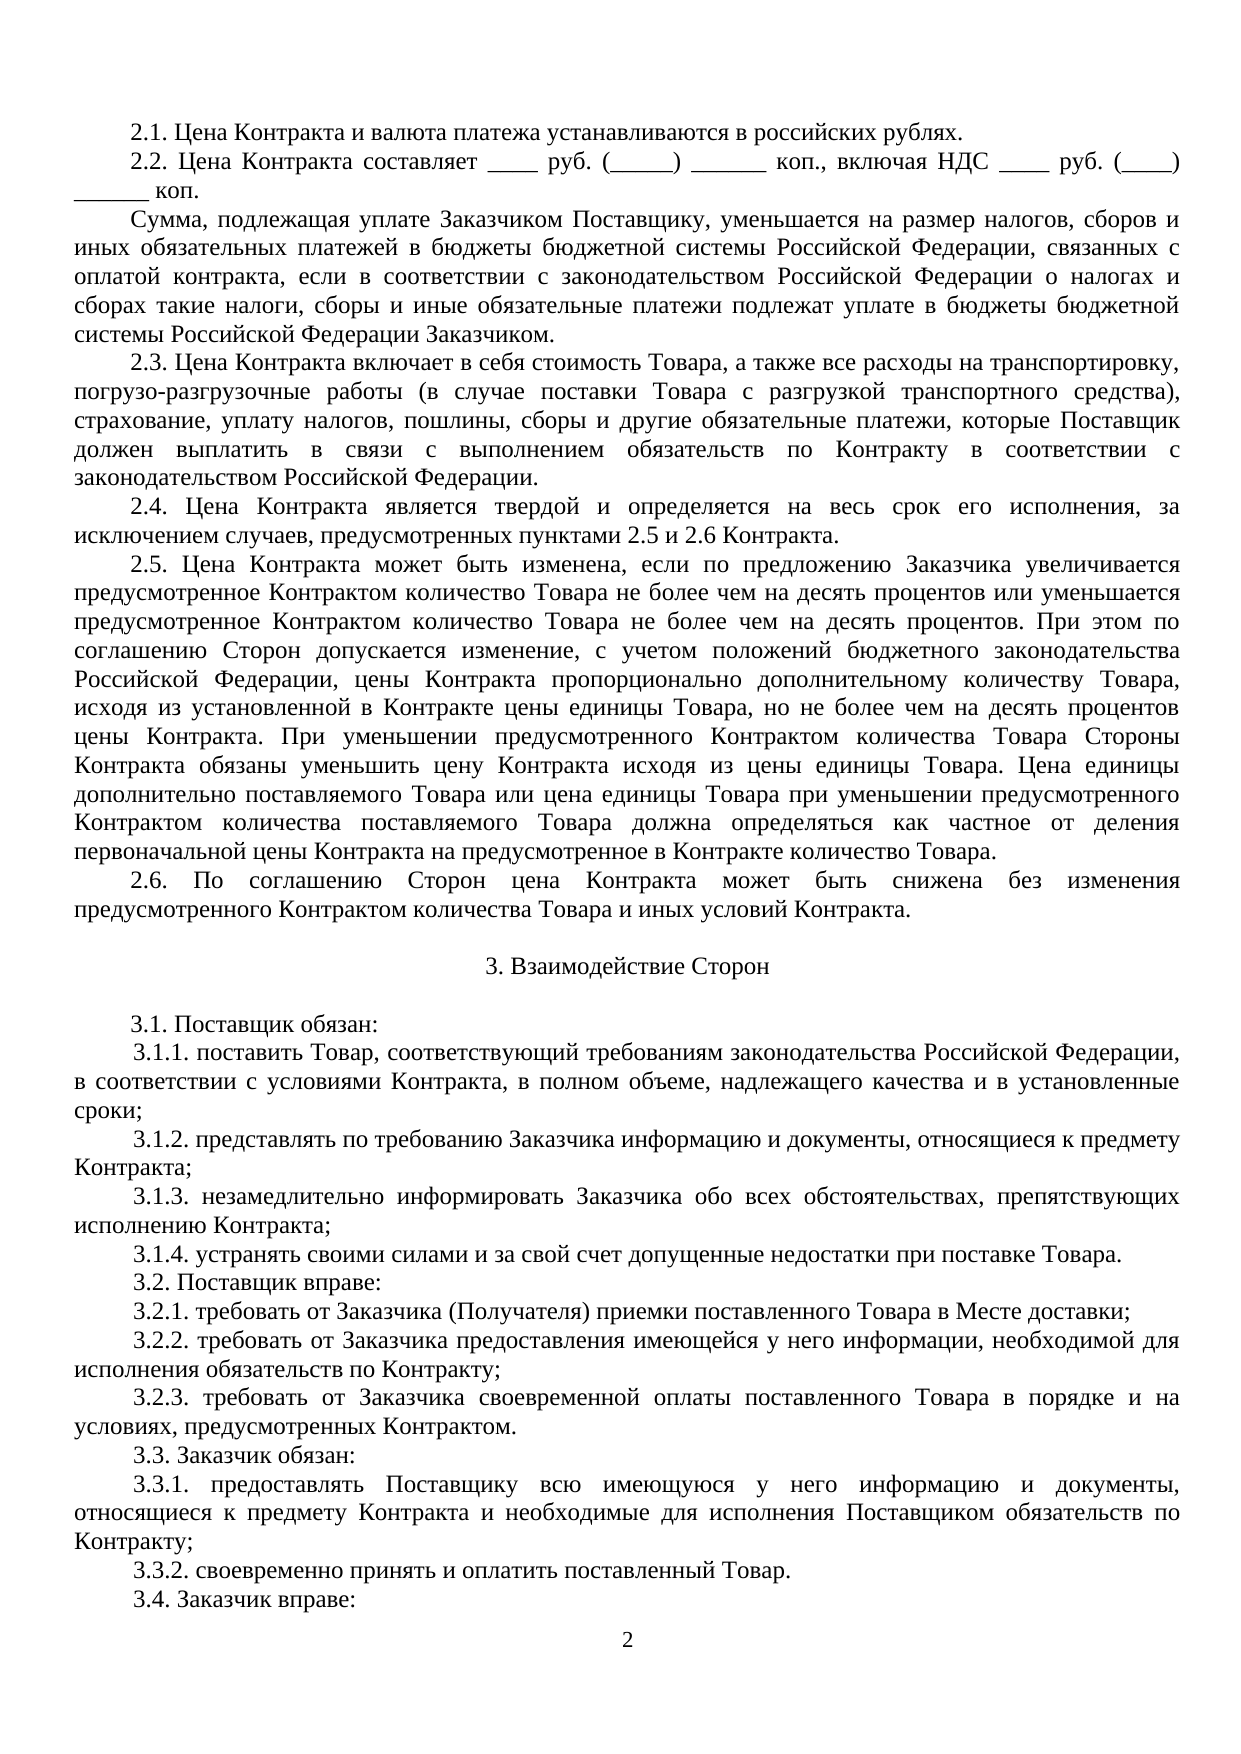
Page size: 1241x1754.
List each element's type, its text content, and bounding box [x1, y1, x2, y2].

text 3.2.2. требовать от Заказчика предоставления имеющейся у него информации, необходимой для исполнения обязательств по Контракту; [74, 1325, 1181, 1382]
list 3.1.1. поставить Товар, соответствующий требованиям законодательства Российской Федерации, в соответствии с условиями Контракта, в полном объеме, надлежащего качества и в установленные сроки; [74, 1037, 1181, 1124]
text 3.1.2. представлять по требованию Заказчика информацию и документы, относящиеся к предмету Контракта; [74, 1124, 1181, 1181]
text 2.1. Цена Контракта и валюта платежа устанавливаются в российских рублях. [74, 117, 1181, 146]
text 2.2. Цена Контракта составляет ____ руб. (_____) ______ коп., включая НДС ____ руб. (____) ______ коп. [74, 146, 1181, 204]
text 3.1.3. незамедлительно информировать Заказчика обо всех обстоятельствах, препятствующих исполнению Контракта; [74, 1181, 1181, 1239]
text Сумма, подлежащая уплате Заказчиком Поставщику, уменьшается на размер налогов, сборов и иных обязательных платежей в бюджеты бюджетной системы Российской Федерации, связанных с оплатой контракта, если в соответствии с законодательством Российской Федерации о налогах и сборах такие налоги, сборы и иные обязательные платежи подлежат уплате в бюджеты бюджетной системы Российской Федерации Заказчиком. [74, 204, 1181, 347]
text 3. Взаимодействие Сторон [74, 951, 1181, 980]
text 3.1. Поставщик обязан: [74, 1009, 1181, 1037]
text 3.3.2. своевременно принять и оплатить поставленный Товар. [74, 1555, 1181, 1584]
text 3.3.1. предоставлять Поставщику всю имеющуюся у него информацию и документы, относящиеся к предмету Контракта и необходимые для исполнения Поставщиком обязательств по Контракту; [74, 1469, 1181, 1555]
text 2.3. Цена Контракта включает в себя стоимость Товара, а также все расходы на транспортировку, погрузо-разгрузочные работы (в случае поставки Товара с разгрузкой транспортного средства), страхование, уплату налогов, пошлины, сборы и другие обязательные платежи, которые Поставщик должен выплатить в связи с выполнением обязательств по Контракту в соответствии с законодательством Российской Федерации. [74, 347, 1181, 491]
text 2.5. Цена Контракта может быть изменена, если по предложению Заказчика увеличивается предусмотренное Контрактом количество Товара не более чем на десять процентов или уменьшается предусмотренное Контрактом количество Товара не более чем на десять процентов. При этом по соглашению Сторон допускается изменение, с учетом положений бюджетного законодательства Российской Федерации, цены Контракта пропорционально дополнительному количеству Товара, исходя из установленной в Контракте цены единицы Товара, но не более чем на десять процентов цены Контракта. При уменьшении предусмотренного Контрактом количества Товара Стороны Контракта обязаны уменьшить цену Контракта исходя из цены единицы Товара. Цена единицы дополнительно поставляемого Товара или цена единицы Товара при уменьшении предусмотренного Контрактом количества поставляемого Товара должна определяться как частное от деления первоначальной цены Контракта на предусмотренное в Контракте количество Товара. [74, 549, 1181, 865]
text 3.2.1. требовать от Заказчика (Получателя) приемки поставленного Товара в Месте доставки; [74, 1296, 1181, 1325]
text 2.4. Цена Контракта является твердой и определяется на весь срок его исполнения, за исключением случаев, предусмотренных пунктами 2.5 и 2.6 Контракта. [74, 491, 1181, 549]
text 3.2. Поставщик вправе: [74, 1267, 1181, 1296]
text 3.2.3. требовать от Заказчика своевременной оплаты поставленного Товара в порядке и на условиях, предусмотренных Контрактом. [74, 1382, 1181, 1440]
text 3.4. Заказчик вправе: [74, 1584, 1181, 1612]
text 3.3. Заказчик обязан: [74, 1440, 1181, 1469]
text 3.1.4. устранять своими силами и за свой счет допущенные недостатки при поставке Товара. [74, 1239, 1181, 1267]
text 2.6. По соглашению Сторон цена Контракта может быть снижена без изменения предусмотренного Контрактом количества Товара и иных условий Контракта. [74, 865, 1181, 922]
